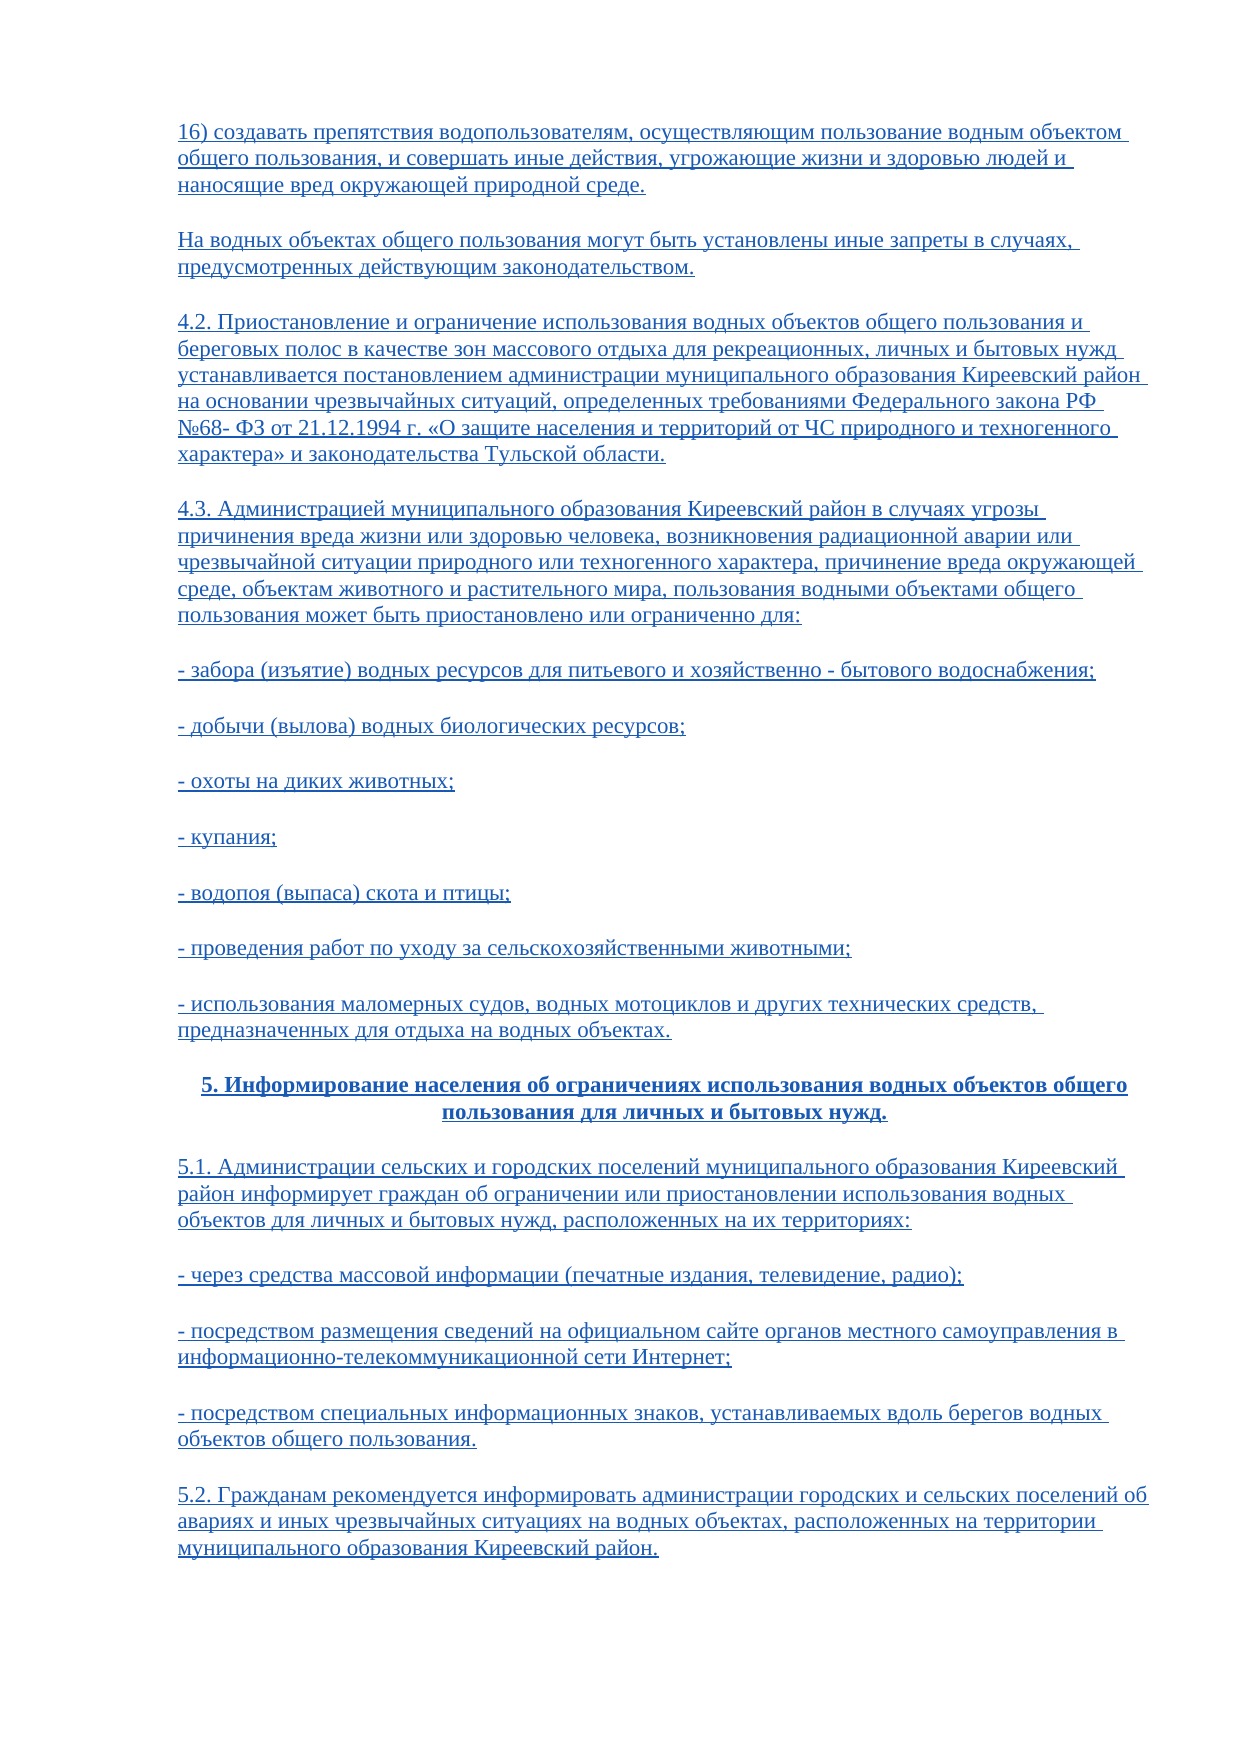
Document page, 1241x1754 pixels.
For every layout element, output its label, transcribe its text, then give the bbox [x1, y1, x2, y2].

text 16) создавать препятствия водопользователям, осуществляющим пользование водным объектом общего пользования, и совершать иные действия, угрожающие жизни и здоровью людей и наносящие вред окружающей природной среде. [177, 118, 1152, 197]
text 4.3. Администрацией муниципального образования Киреевский район в случаях угрозы причинения вреда жизни или здоровью человека, возникновения радиационной аварии или чрезвычайной ситуации природного или техногенного характера, причинение вреда окружающей среде, объектам животного и растительного мира, пользования водными объектами общего пользования может быть приостановлено или ограниченно для: [177, 496, 1152, 627]
text 4.2. Приостановление и ограничение использования водных объектов общего пользования и береговых полос в качестве зон массового отдыха для рекреационных, личных и бытовых нужд устанавливается постановлением администрации муниципального образования Киреевский район на основании чрезвычайных ситуаций, определенных требованиями Федерального закона РФ №68- ФЗ от 21.12.1994 г. «О защите населения и территорий от ЧС природного и техногенного характера» и законодательства Тульской области. [177, 308, 1152, 466]
text - через средства массовой информации (печатные издания, телевидение, радио); [177, 1262, 1152, 1288]
text - проведения работ по уходу за сельскохозяйственными животными; [177, 934, 1152, 960]
text - купания; [177, 823, 1152, 849]
text 5. Информирование населения об ограничениях использования водных объектов общего пользования для личных и бытовых нужд. [177, 1071, 1152, 1124]
text - водопоя (выпаса) скота и птицы; [177, 878, 1152, 905]
text 5.1. Администрации сельских и городских поселений муниципального образования Киреевский район информирует граждан об ограничении или приостановлении использования водных объектов для личных и бытовых нужд, расположенных на их территориях: [177, 1153, 1152, 1232]
text - добычи (вылова) водных биологических ресурсов; [177, 712, 1152, 738]
text - забора (изъятие) водных ресурсов для питьевого и хозяйственно - бытового водоснабжения; [177, 656, 1152, 683]
text 5.2. Гражданам рекомендуется информировать администрации городских и сельских поселений об авариях и иных чрезвычайных ситуациях на водных объектах, расположенных на территории муниципального образования Киреевский район. [177, 1481, 1152, 1560]
text - посредством специальных информационных знаков, устанавливаемых вдоль берегов водных объектов общего пользования. [177, 1399, 1152, 1452]
text - охоты на диких животных; [177, 767, 1152, 794]
text - посредством размещения сведений на официальном сайте органов местного самоуправления в информационно-телекоммуникационной сети Интернет; [177, 1317, 1152, 1370]
text На водных объектах общего пользования могут быть установлены иные запреты в случаях, предусмотренных действующим законодательством. [177, 226, 1152, 279]
text - использования маломерных судов, водных мотоциклов и других технических средств, предназначенных для отдыха на водных объектах. [177, 989, 1152, 1042]
